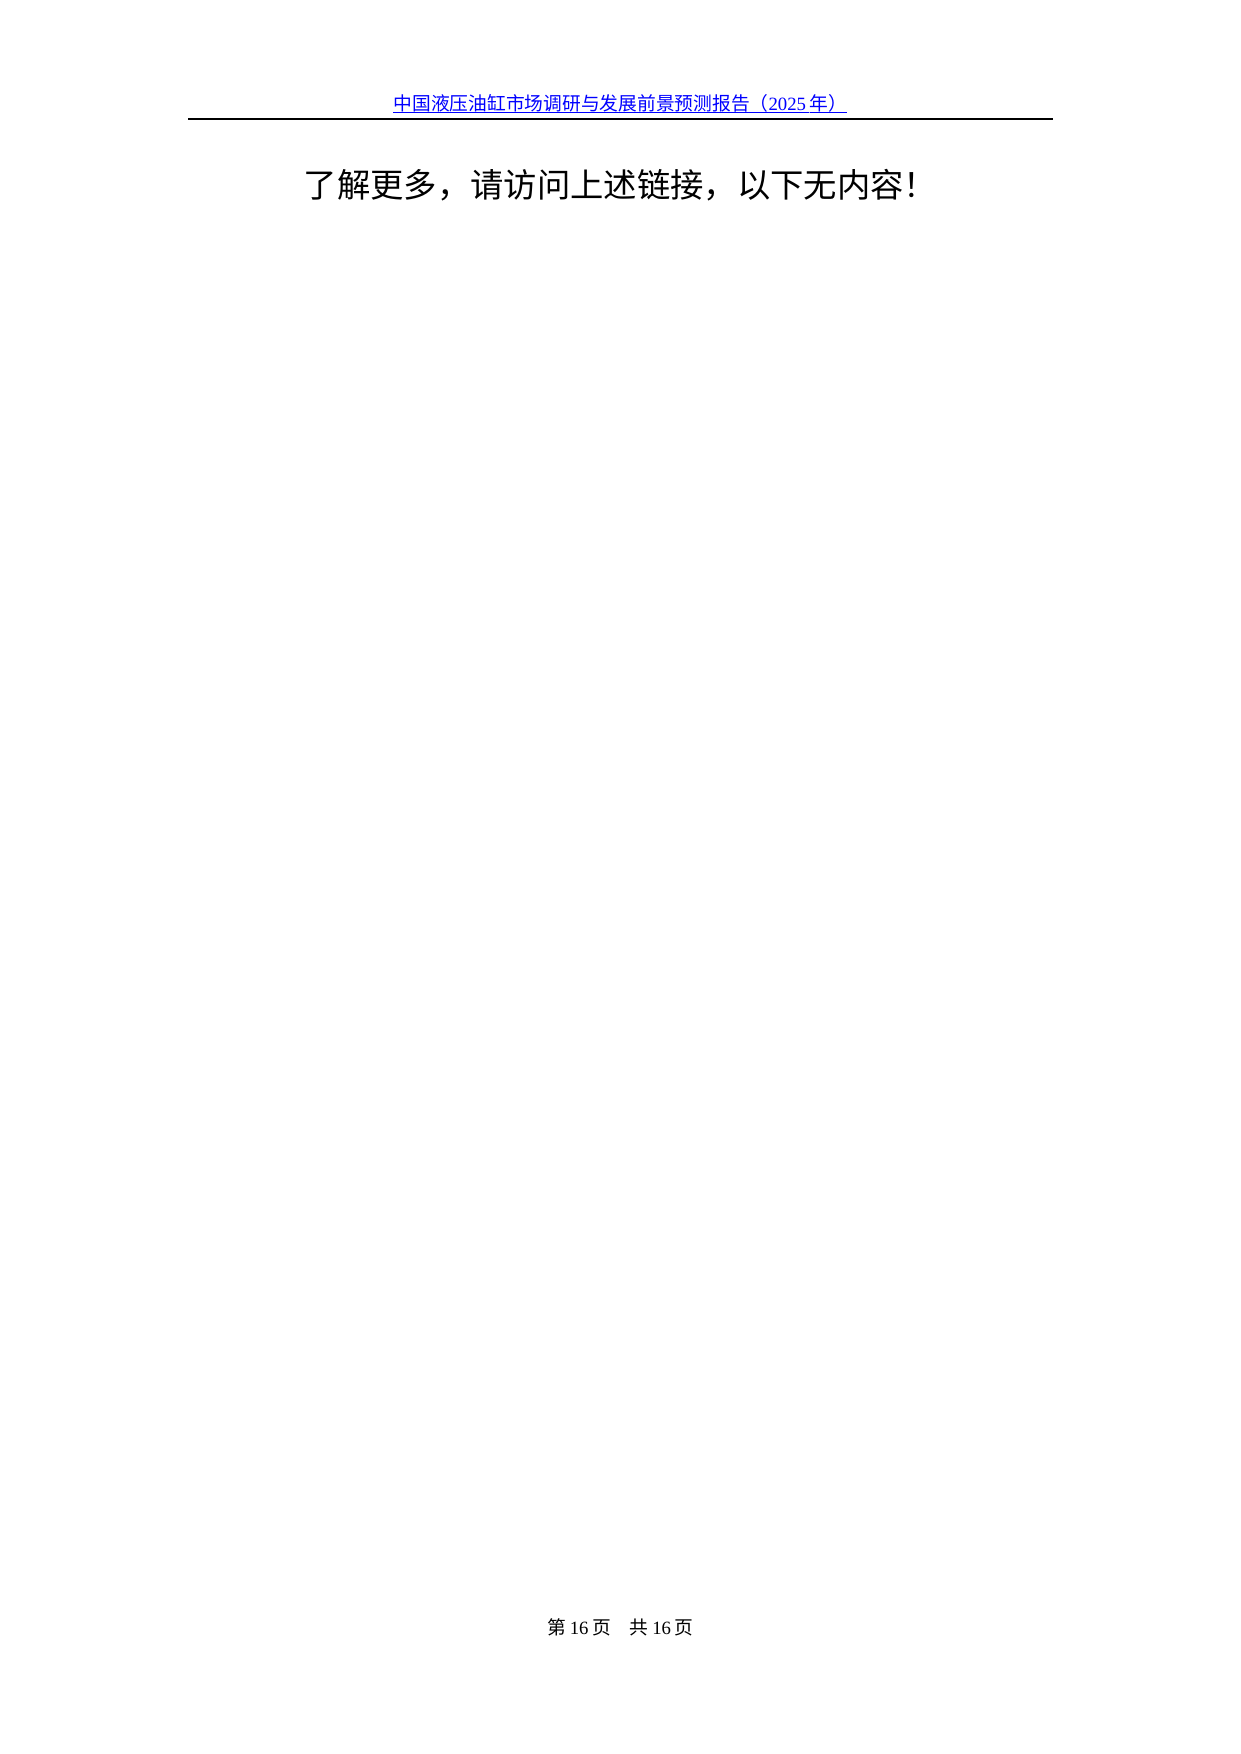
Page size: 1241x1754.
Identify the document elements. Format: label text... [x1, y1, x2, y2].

title 了解更多，请访问上述链接，以下无内容！ [187, 150, 1053, 215]
